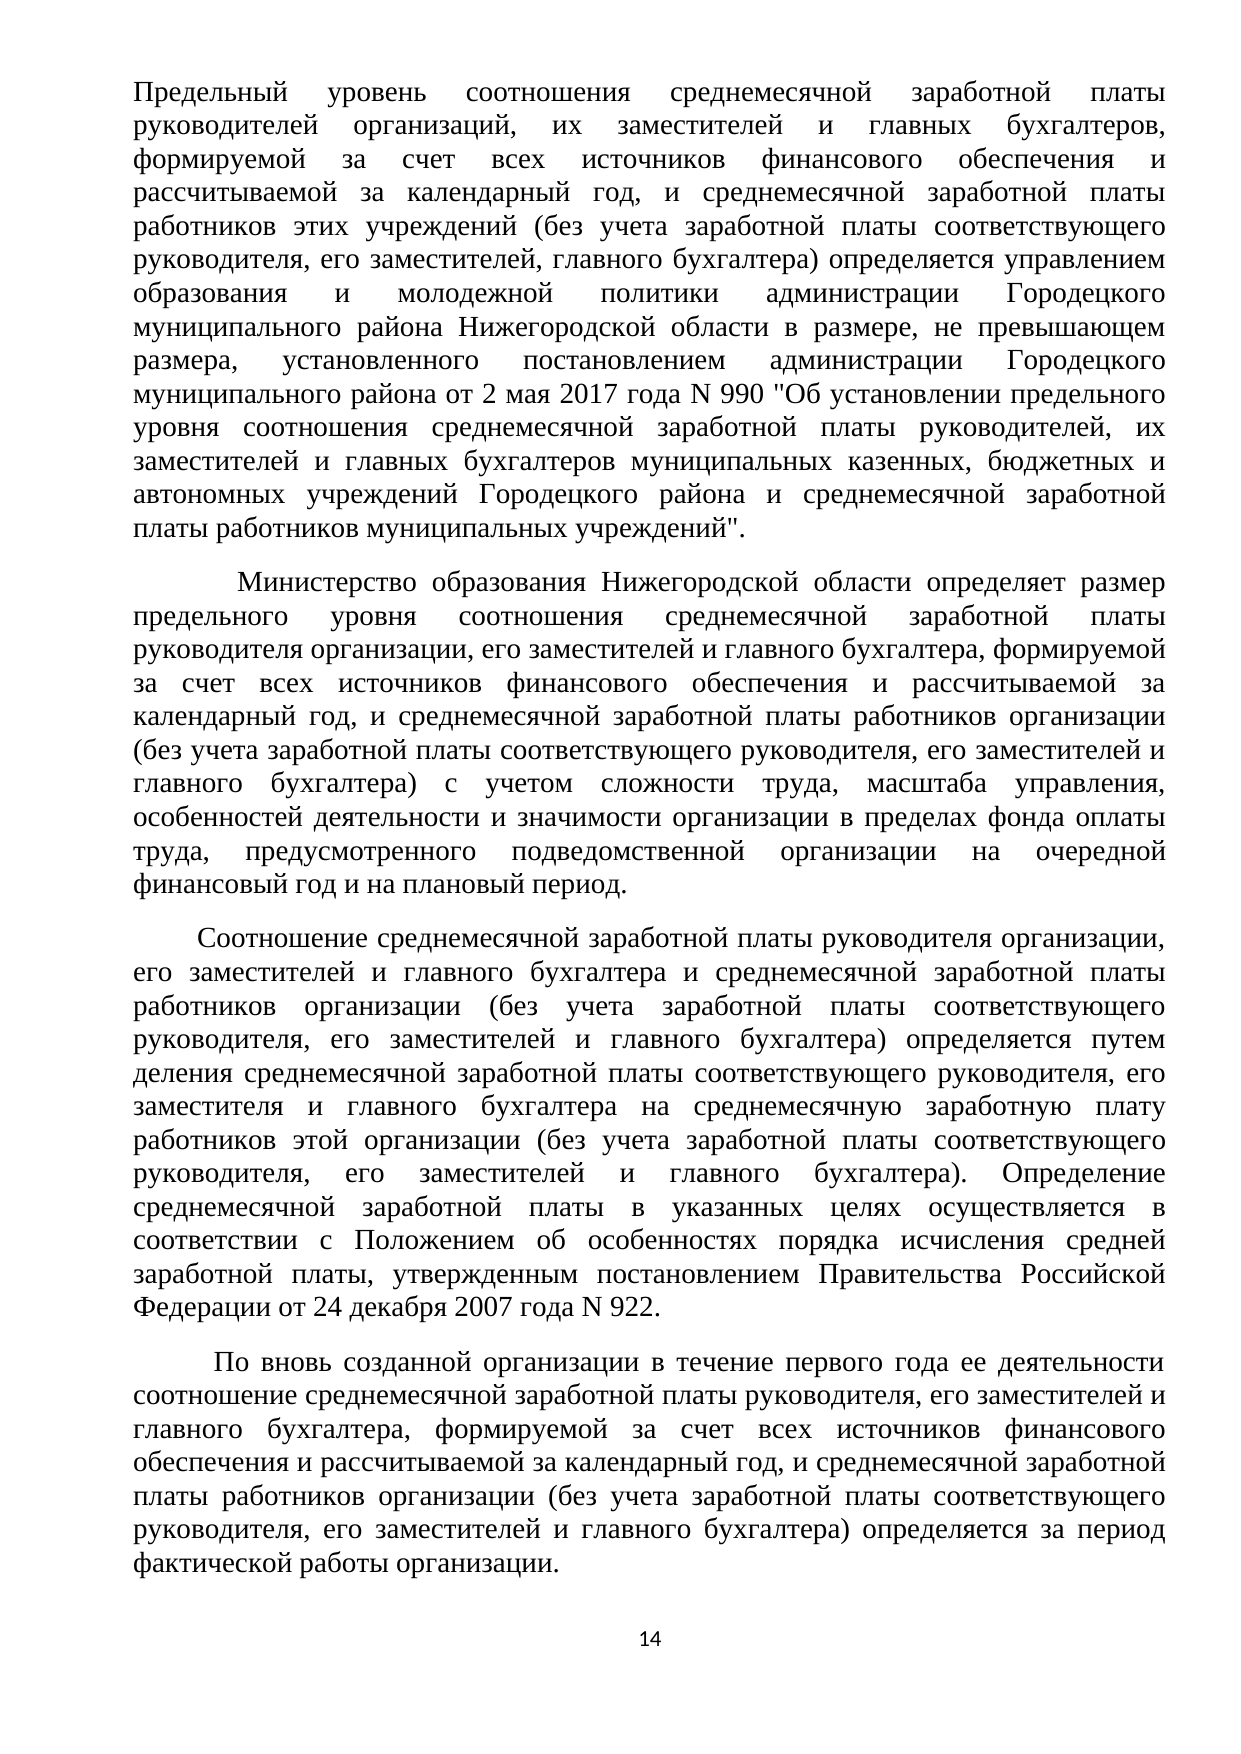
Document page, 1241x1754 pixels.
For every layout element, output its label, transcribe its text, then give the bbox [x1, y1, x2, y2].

text Соотношение среднемесячной заработной платы руководителя организации, его заместителей и главного бухгалтера и среднемесячной заработной платы работников организации (без учета заработной платы соответствующего руководителя, его заместителей и главного бухгалтера) определяется путем деления среднемесячной заработной платы соответствующего руководителя, его заместителя и главного бухгалтера на среднемесячную заработную плату работников этой организации (без учета заработной платы соответствующего руководителя, его заместителей и главного бухгалтера). Определение среднемесячной заработной платы в указанных целях осуществляется в соответствии с Положением об особенностях порядка исчисления средней заработной платы, утвержденным постановлением Правительства Российской Федерации от 24 декабря 2007 года N 922. [133, 921, 1167, 1323]
text Предельный уровень соотношения среднемесячной заработной платы руководителей организаций, их заместителей и главных бухгалтеров, формируемой за счет всех источников финансового обеспечения и рассчитываемой за календарный год, и среднемесячной заработной платы работников этих учреждений (без учета заработной платы соответствующего руководителя, его заместителей, главного бухгалтера) определяется управлением образования и молодежной политики администрации Городецкого муниципального района Нижегородской области в размере, не превышающем размера, установленного постановлением администрации Городецкого муниципального района от 2 мая 2017 года N 990 "Об установлении предельного уровня соотношения среднемесячной заработной платы руководителей, их заместителей и главных бухгалтеров муниципальных казенных, бюджетных и автономных учреждений Городецкого района и среднемесячной заработной платы работников муниципальных учреждений". [133, 74, 1167, 543]
text Министерство образования Нижегородской области определяет размер предельного уровня соотношения среднемесячной заработной платы руководителя организации, его заместителей и главного бухгалтера, формируемой за счет всех источников финансового обеспечения и рассчитываемой за календарный год, и среднемесячной заработной платы работников организации (без учета заработной платы соответствующего руководителя, его заместителей и главного бухгалтера) с учетом сложности труда, масштаба управления, особенностей деятельности и значимости организации в пределах фонда оплаты труда, предусмотренного подведомственной организации на очередной финансовый год и на плановый период. [133, 564, 1167, 900]
text По вновь созданной организации в течение первого года ее деятельности соотношение среднемесячной заработной платы руководителя, его заместителей и главного бухгалтера, формируемой за счет всех источников финансового обеспечения и рассчитываемой за календарный год, и среднемесячной заработной платы работников организации (без учета заработной платы соответствующего руководителя, его заместителей и главного бухгалтера) определяется за период фактической работы организации. [133, 1344, 1167, 1579]
